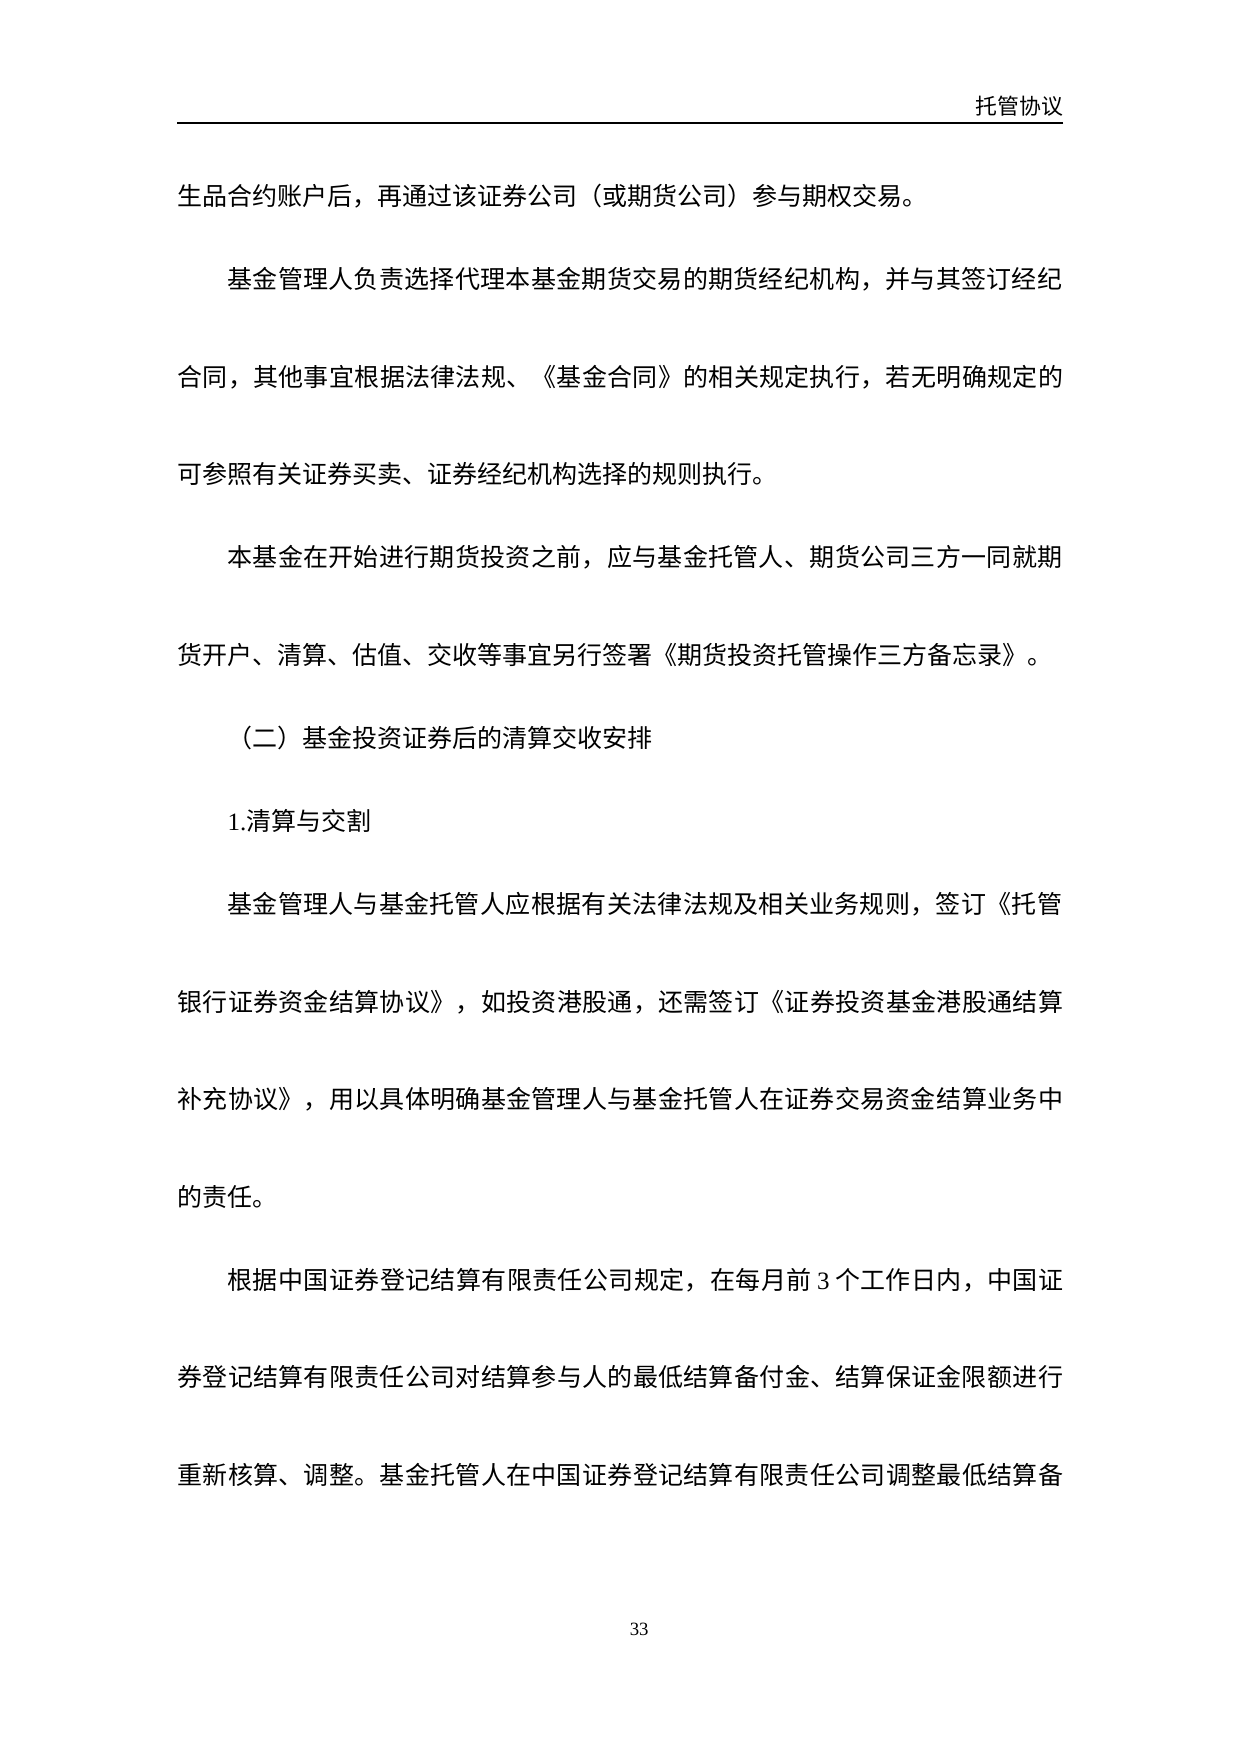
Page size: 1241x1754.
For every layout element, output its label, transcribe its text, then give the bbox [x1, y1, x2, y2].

text （二）基金投资证券后的清算交收安排 [177, 704, 1063, 769]
text 基金管理人与基金托管人应根据有关法律法规及相关业务规则，签订《托管银行证券资金结算协议》，如投资港股通，还需签订《证券投资基金港股通结算补充协议》，用以具体明确基金管理人与基金托管人在证券交易资金结算业务中的责任。 [177, 870, 1063, 1228]
text 1.清算与交割 [177, 787, 1063, 852]
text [177, 1246, 1063, 1506]
text 本基金在开始进行期货投资之前，应与基金托管人、期货公司三方一同就期货开户、清算、估值、交收等事宜另行签署《期货投资托管操作三方备忘录》。 [177, 523, 1063, 686]
text 基金管理人负责选择代理本基金期货交易的期货经纪机构，并与其签订经纪合同，其他事宜根据法律法规、《基金合同》的相关规定执行，若无明确规定的，可参照有关证券买卖、证券经纪机构选择的规则执行。 [177, 245, 1063, 505]
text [177, 162, 1063, 227]
